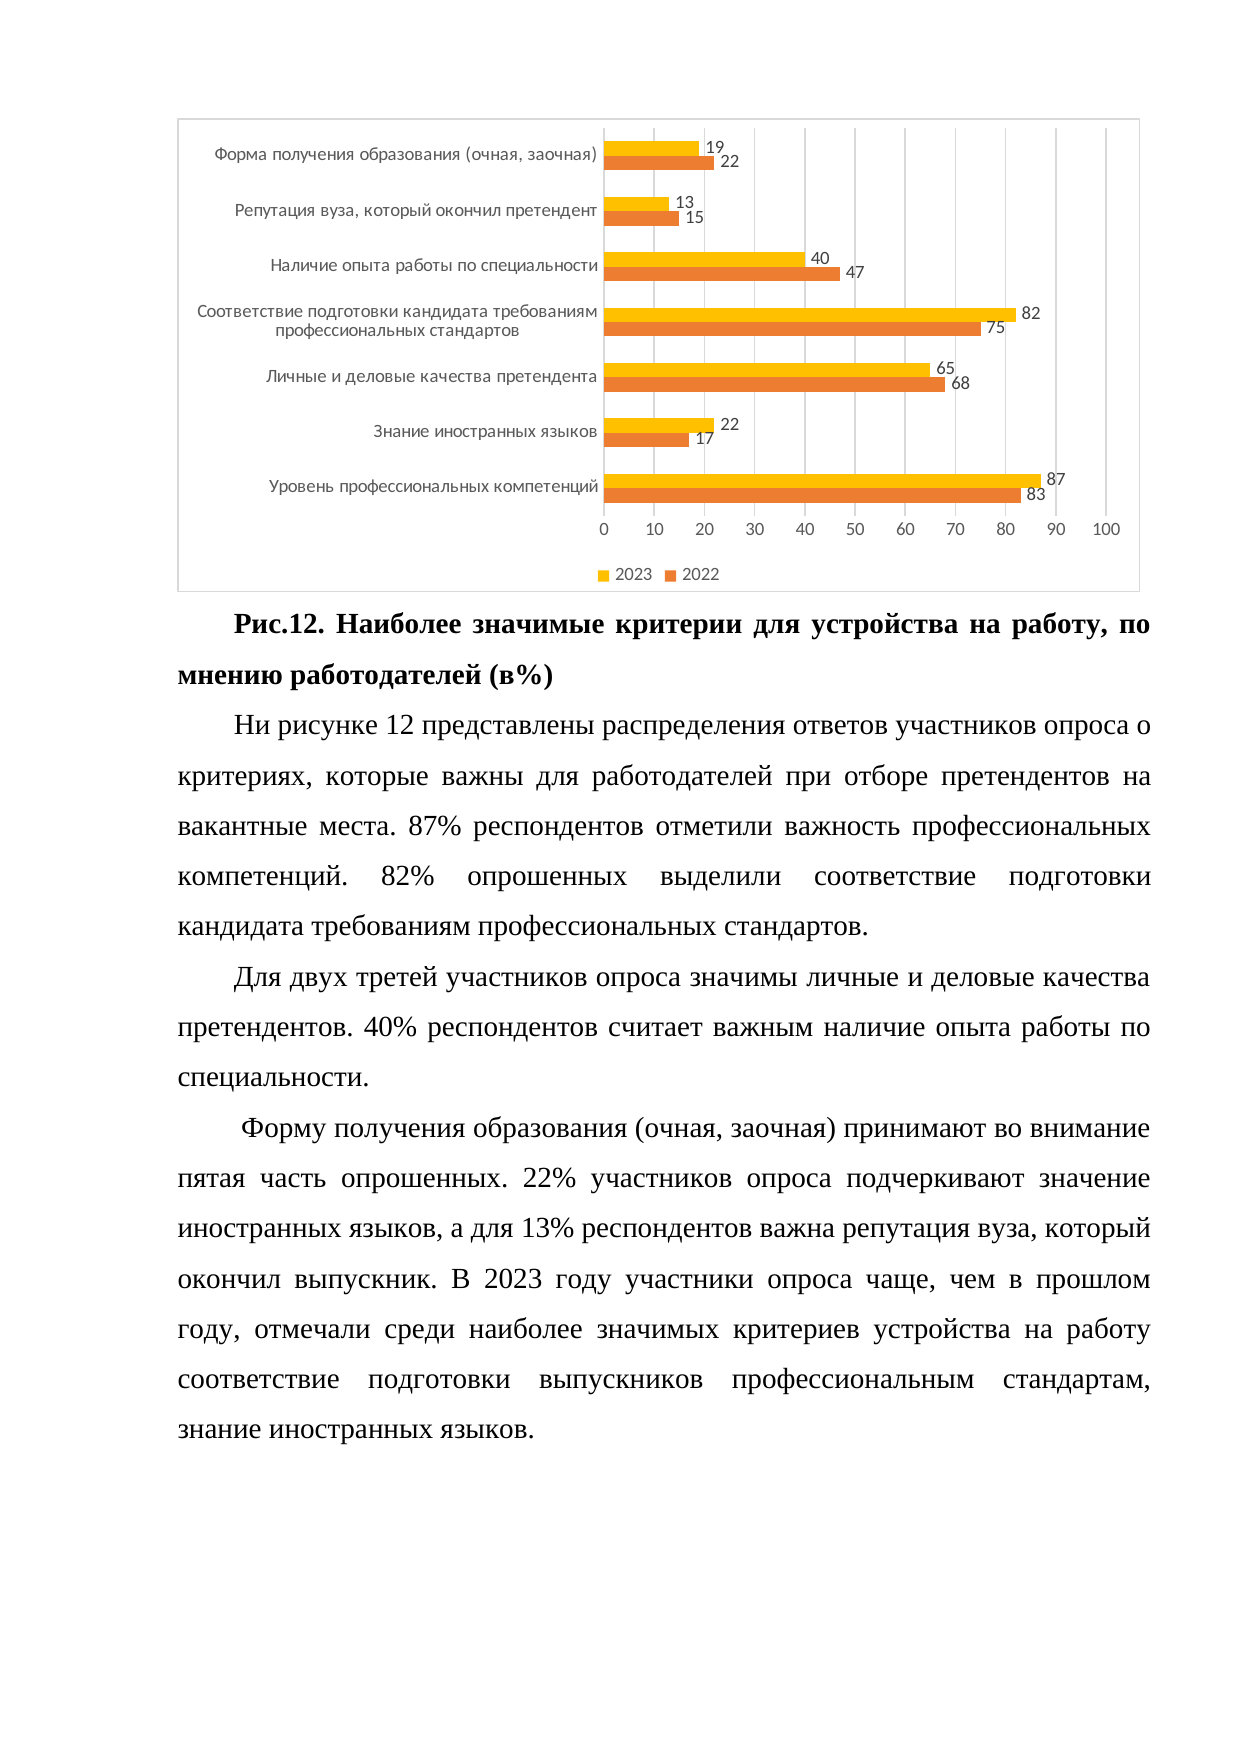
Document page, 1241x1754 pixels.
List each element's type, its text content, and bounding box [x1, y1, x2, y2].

text Форму получения образования (очная, заочная) принимают во внимание пятая часть опрошенных. 22% участников опроса подчеркивают значение иностранных языков, а для 13% респондентов важна репутация вуза, который окончил выпускник. В 2023 году участники опроса чаще, чем в прошлом году, отмечали среди наиболее значимых критериев устройства на работу соответствие подготовки выпускников профессиональным стандартам, знание иностранных языков. [177, 1110, 1152, 1445]
text Для двух третей участников опроса значимы личные и деловые качества претендентов. 40% респондентов считает важным наличие опыта работы по специальности. [177, 959, 1152, 1093]
text Ни рисунке 12 представлены распределения ответов участников опроса о критериях, которые важны для работодателей при отборе претендентов на вакантные места. 87% респондентов отметили важность профессиональных компетенций. 82% опрошенных выделили соответствие подготовки кандидата требованиям профессиональных стандартов. [177, 707, 1152, 942]
text Рис.12. Наиболее значимые критерии для устройства на работу, по мнению работодателей (в%) [177, 607, 1152, 691]
